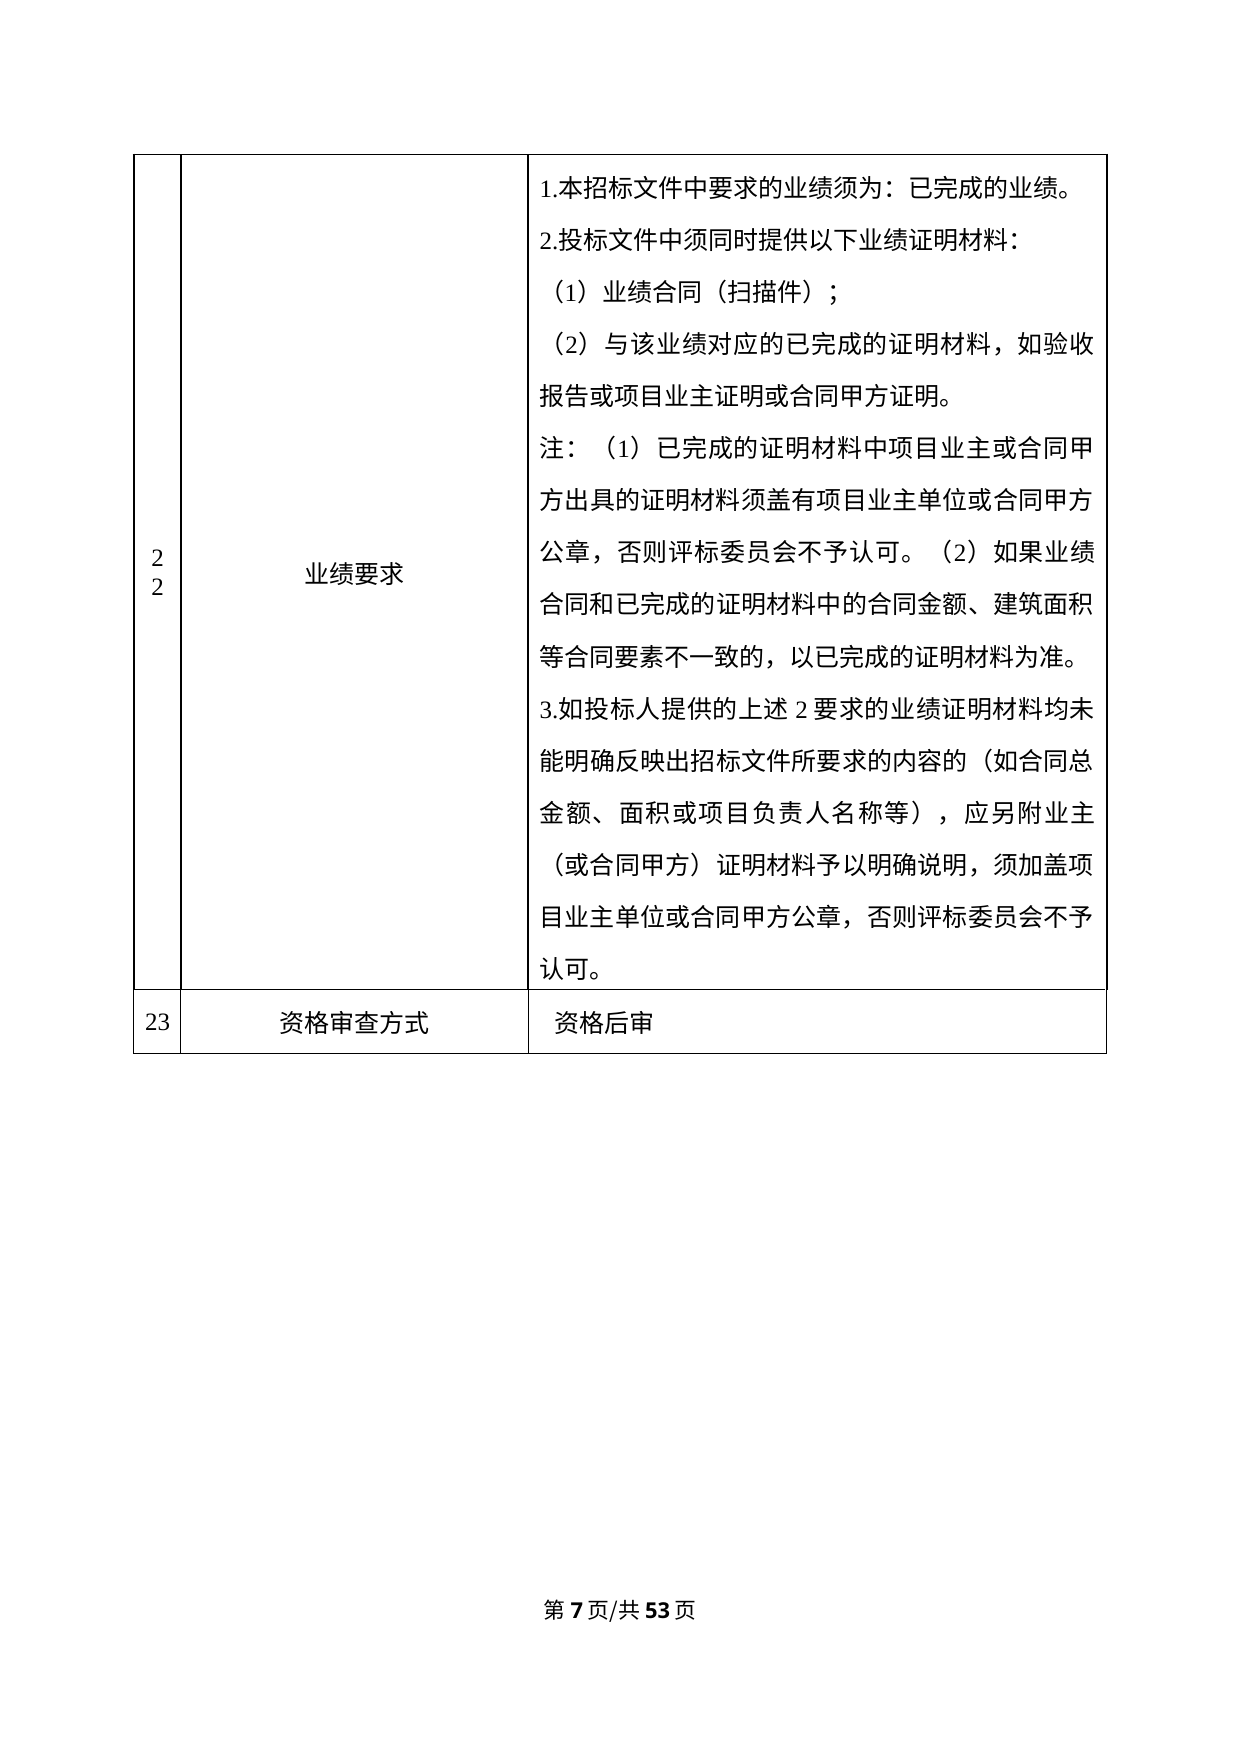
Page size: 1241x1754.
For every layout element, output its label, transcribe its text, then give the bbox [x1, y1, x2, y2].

table_cell 业绩要求 [182, 155, 527, 989]
table_cell 1.本招标文件中要求的业绩须为：已完成的业绩。 2.投标文件中须同时提供以下业绩证明材料： （1）业绩合同（扫描件）； （2）与该业绩对应的已完成的证明材料，如验收报告或项目业主证明或合同甲方证明。 注：（1）已完成的证明材料中项目业主或合同甲方出具的证明材料须盖有项目业主单位或合同甲方公章，否则评标委员会不予认可。（2）如果业绩合同和已完成的证明材料中的合同金额、建筑面积等合同要素不一致的，以已完成的证明材料为准。 3.如投标人提供的上述2要求的业绩证明材料均未能明确反映出招标文件所要求的内容的（如合同总金额、面积或项目负责人名称等），应另附业主（或合同甲方）证明材料予以明确说明，须加盖项目业主单位或合同甲方公章，否则评标委员会不予认可。 [529, 155, 1106, 989]
table_cell 资格审查方式 [181, 990, 528, 1053]
table_cell 资格后审 [529, 989, 1106, 1053]
table_cell 23 [134, 990, 180, 1053]
table_cell 22 [135, 155, 180, 989]
